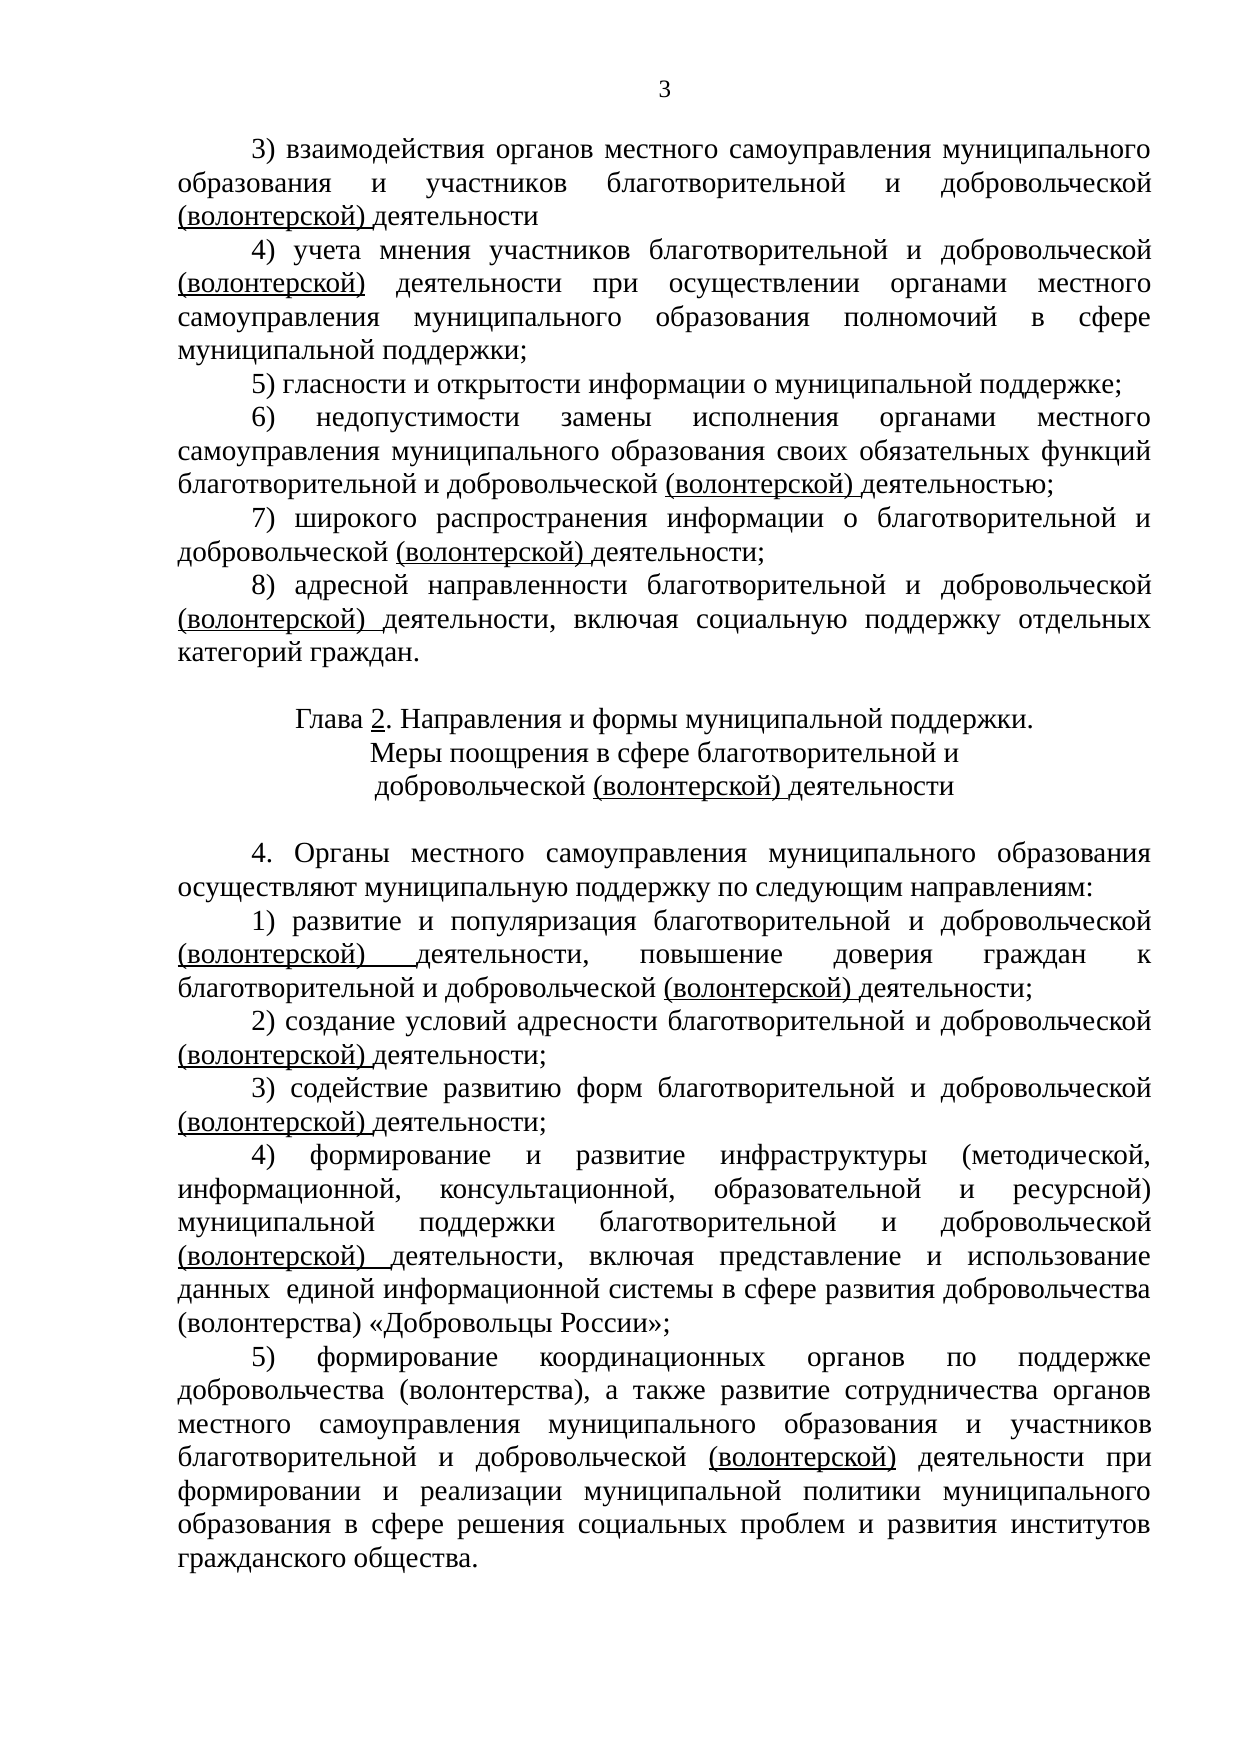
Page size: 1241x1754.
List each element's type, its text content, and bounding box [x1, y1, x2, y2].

text добровольческой (волонтерской) деятельности [177, 768, 1152, 802]
text 3) содействие развитию форм благотворительной и добровольческой (волонтерской) деятельности; [177, 1070, 1152, 1137]
text Меры поощрения в сфере благотворительной и [177, 735, 1152, 768]
text 6) недопустимости замены исполнения органами местного самоуправления муниципального образования своих обязательных функций благотворительной и добровольческой (волонтерской) деятельностью; [177, 399, 1152, 500]
text 4) учета мнения участников благотворительной и добровольческой (волонтерской) деятельности при осуществлении органами местного самоуправления муниципального образования полномочий в сфере муниципальной поддержки; [177, 232, 1152, 366]
text 5) гласности и открытости информации о муниципальной поддержке; [177, 366, 1152, 399]
text 3) взаимодействия органов местного самоуправления муниципального образования и участников благотворительной и добровольческой (волонтерской) деятельности [177, 131, 1152, 232]
text 2) создание условий адресности благотворительной и добровольческой (волонтерской) деятельности; [177, 1003, 1152, 1070]
text 8) адресной направленности благотворительной и добровольческой (волонтерской) деятельности, включая социальную поддержку отдельных категорий граждан. [177, 567, 1152, 668]
text 4) формирование и развитие инфраструктуры (методической, информационной, консультационной, образовательной и ресурсной) муниципальной поддержки благотворительной и добровольческой (волонтерской) деятельности, включая представление и использование данных единой информационной системы в сфере развития добровольчества (волонтерства) «Добровольцы России»; [177, 1137, 1152, 1305]
text 1) развитие и популяризация благотворительной и добровольческой (волонтерской) деятельности, повышение доверия граждан к благотворительной и добровольческой (волонтерской) деятельности; [177, 903, 1152, 1003]
text 5) формирование координационных органов по поддержке добровольчества (волонтерства), а также развитие сотрудничества органов местного самоуправления муниципального образования и участников благотворительной и добровольческой (волонтерской) деятельности при формировании и реализации муниципальной политики муниципального образования в сфере решения социальных проблем и развития институтов гражданского общества. [177, 1339, 1152, 1573]
text 7) широкого распространения информации о благотворительной и добровольческой (волонтерской) деятельности; [177, 500, 1152, 567]
text 4. Органы местного самоуправления муниципального образования осуществляют муниципальную поддержку по следующим направлениям: [177, 836, 1152, 903]
text Глава 2. Направления и формы муниципальной поддержки. [177, 701, 1152, 735]
